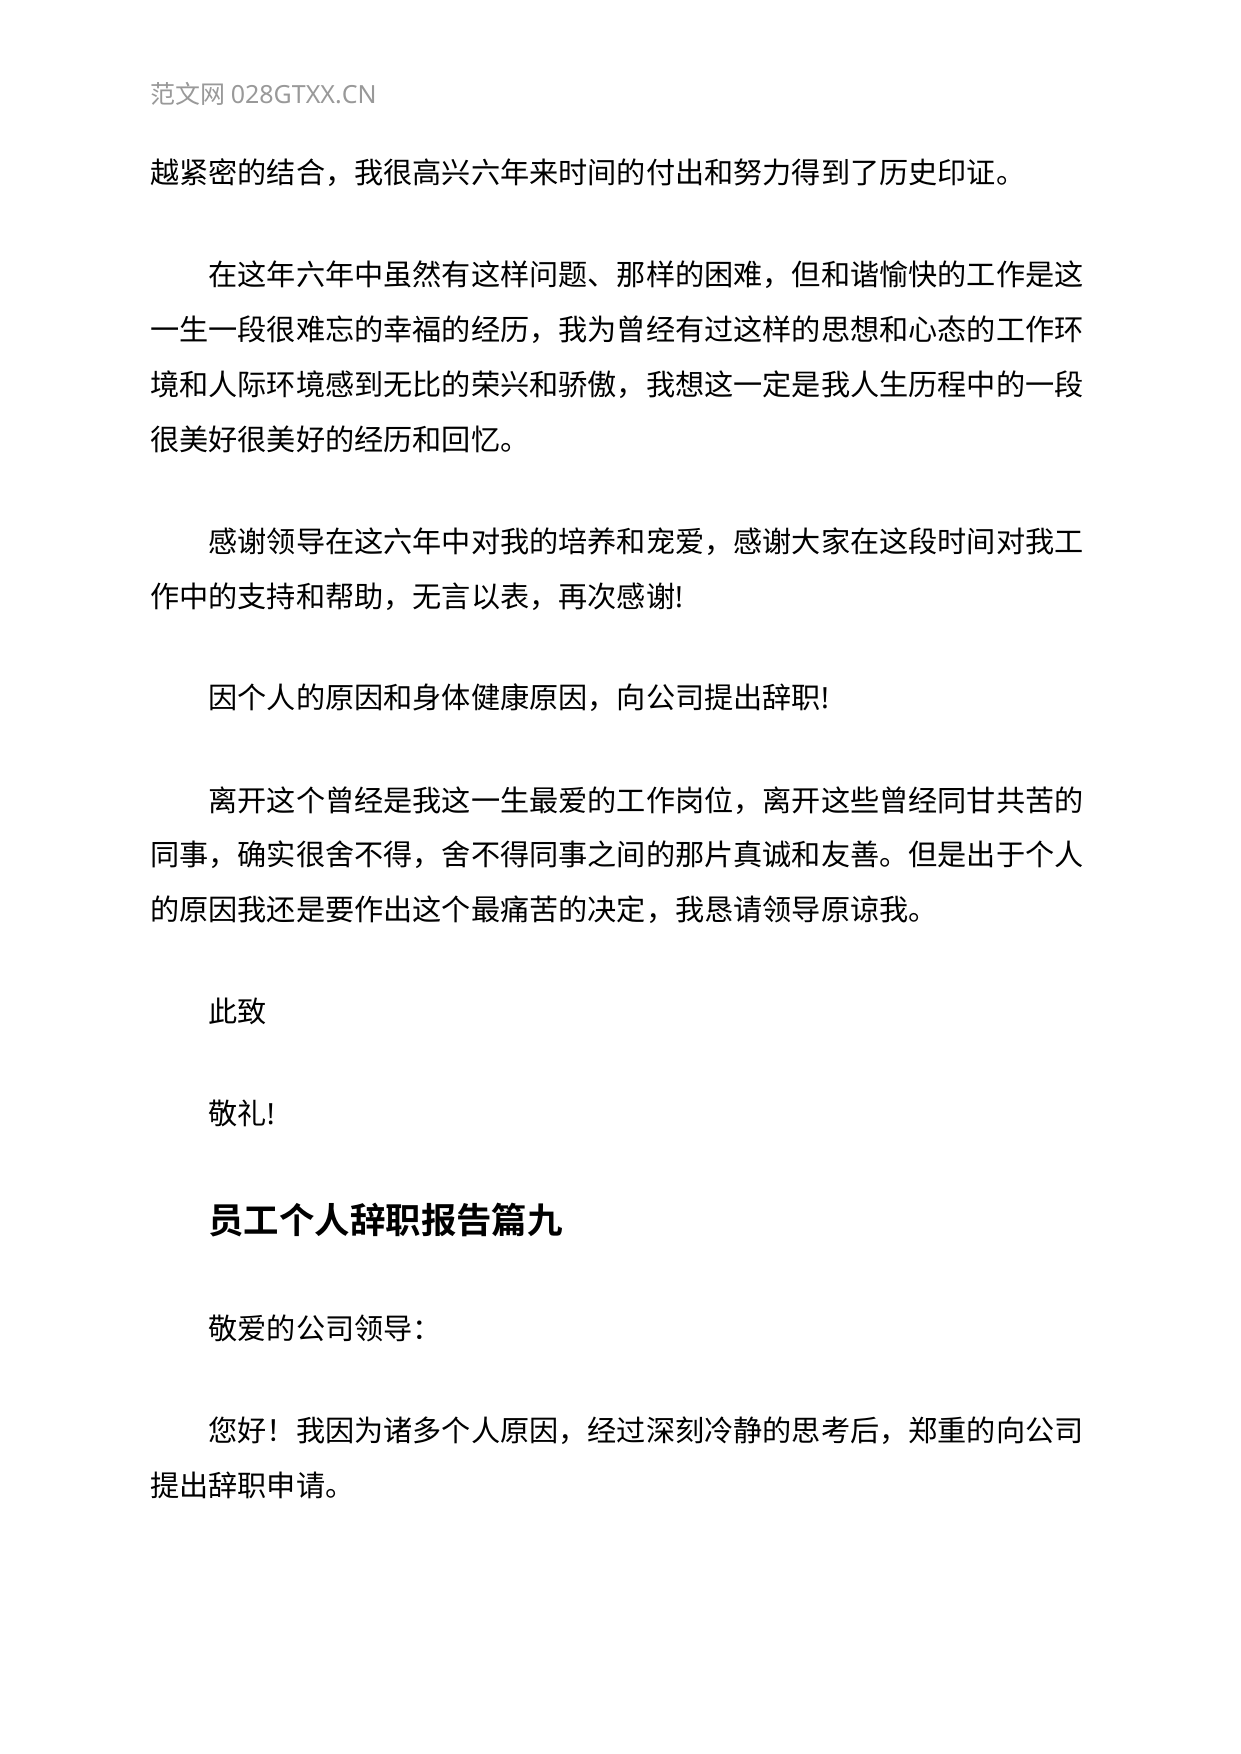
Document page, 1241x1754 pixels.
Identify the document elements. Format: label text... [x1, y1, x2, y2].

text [150, 150, 1090, 192]
text 离开这个曾经是我这一生最爱的工作岗位，离开这些曾经同甘共苦的同事，确实很舍不得，舍不得同事之间的那片真诚和友善。但是出于个人的原因我还是要作出这个最痛苦的决定，我恳请领导原谅我。 [150, 777, 1090, 929]
text 敬礼! [150, 1090, 1090, 1133]
text 您好！我因为诸多个人原因，经过深刻冷静的思考后，郑重的向公司提出辞职申请。 [150, 1408, 1090, 1505]
text 此致 [150, 989, 1090, 1031]
text 感谢领导在这六年中对我的培养和宠爱，感谢大家在这段时间对我工作中的支持和帮助，无言以表，再次感谢! [150, 518, 1090, 616]
text 敬爱的公司领导： [150, 1306, 1090, 1348]
text 在这年六年中虽然有这样问题、那样的困难，但和谐愉快的工作是这一生一段很难忘的幸福的经历，我为曾经有过这样的思想和心态的工作环境和人际环境感到无比的荣兴和骄傲，我想这一定是我人生历程中的一段很美好很美好的经历和回忆。 [150, 252, 1090, 459]
text 因个人的原因和身体健康原因，向公司提出辞职! [150, 675, 1090, 717]
text 员工个人辞职报告篇九 [150, 1192, 1090, 1244]
